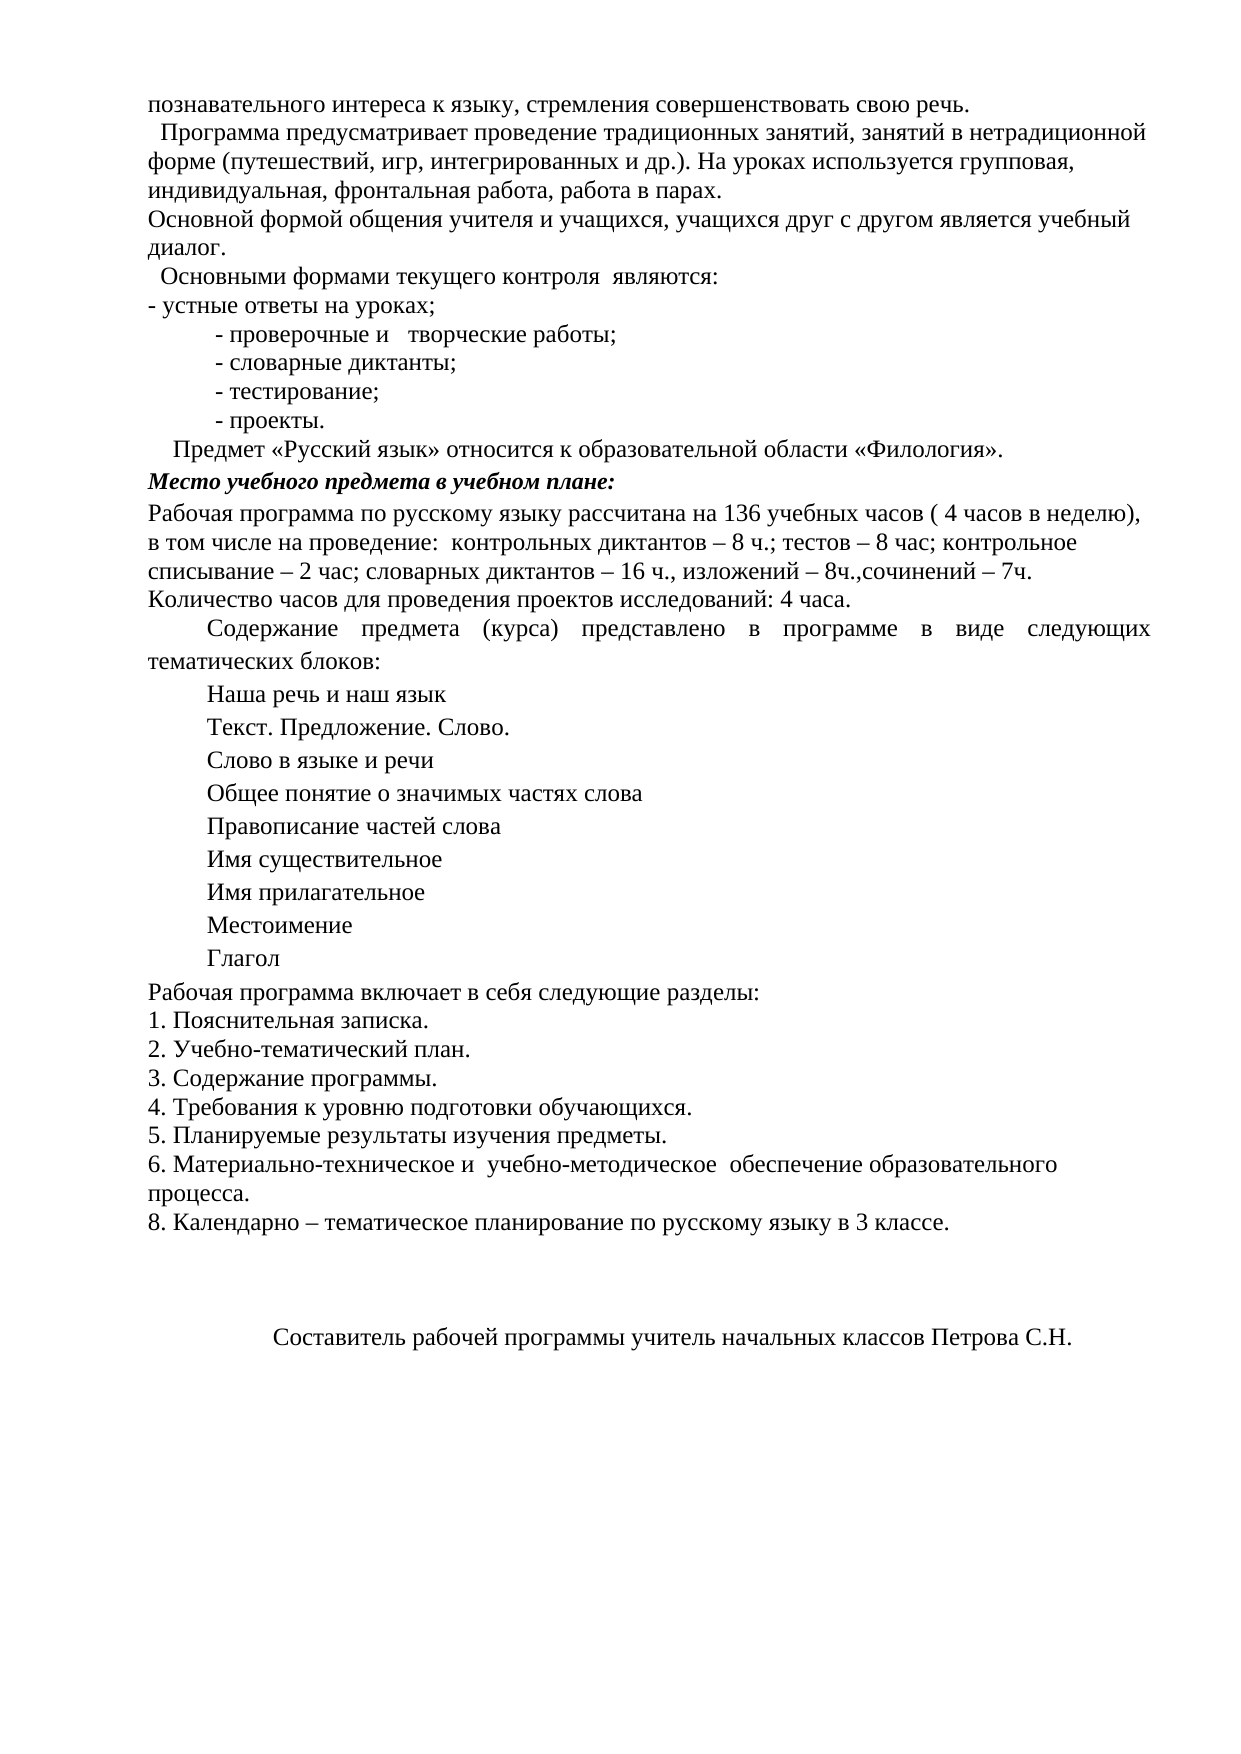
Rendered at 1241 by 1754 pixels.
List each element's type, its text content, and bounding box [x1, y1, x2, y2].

text 4. Требования к уровню подготовки обучающихся. [148, 1092, 1152, 1120]
text Рабочая программа включает в себя следующие разделы: [148, 977, 1152, 1005]
text Основными формами текущего контроля являются: [148, 261, 1152, 290]
text Составитель рабочей программы учитель начальных классов Петрова С.Н. [148, 1322, 1152, 1350]
text Текст. Предложение. Слово. [148, 712, 1152, 741]
text Рабочая программа по русскому языку рассчитана на 136 учебных часов ( 4 часов в неделю), в том числе на проведение: контрольных диктантов – 8 ч.; тестов – 8 час; контрольное списывание – 2 час; словарных диктантов – 16 ч., изложений – 8ч.,сочинений – 7ч. Количество часов для проведения проектов исследований: 4 часа. [148, 498, 1152, 613]
text 1. Пояснительная записка. [148, 1005, 1152, 1034]
text 8. Календарно – тематическое планирование по русскому языку в 3 классе. [148, 1207, 1152, 1235]
text Содержание предмета (курса) представлено в программе в виде следующих тематических блоков: [148, 613, 1152, 675]
text Наша речь и наш язык [148, 679, 1152, 708]
text 3. Содержание программы. [148, 1063, 1152, 1092]
text - словарные диктанты; [215, 347, 1152, 376]
text Слово в языке и речи [148, 745, 1152, 774]
text - проверочные и творческие работы; [215, 319, 1152, 347]
text Программа предусматривает проведение традиционных занятий, занятий в нетрадиционной форме (путешествий, игр, интегрированных и др.). На уроках используется групповая, индивидуальная, фронтальная работа, работа в парах. [148, 117, 1152, 204]
text - тестирование; [215, 376, 1152, 405]
text 6. Материально-техническое и учебно-методическое обеспечение образовательного процесса. [148, 1149, 1152, 1207]
text Место учебного предмета в учебном плане: [148, 467, 1152, 494]
text 5. Планируемые результаты изучения предметы. [148, 1120, 1152, 1149]
text 2. Учебно-тематический план. [148, 1034, 1152, 1063]
text Основной формой общения учителя и учащихся, учащихся друг с другом является учебный диалог. [148, 204, 1152, 261]
text Имя прилагательное [148, 877, 1152, 906]
text Предмет «Русский язык» относится к образовательной области «Филология». [148, 434, 1152, 462]
text Местоимение [148, 911, 1152, 939]
text - проекты. [215, 405, 1152, 434]
text - устные ответы на уроках; [148, 290, 1152, 319]
text познавательного интереса к языку, стремления совершенствовать свою речь. [148, 89, 1152, 117]
text Имя существительное [148, 844, 1152, 873]
text Правописание частей слова [148, 811, 1152, 840]
text Общее понятие о значимых частях слова [148, 778, 1152, 807]
text Глагол [148, 943, 1152, 972]
